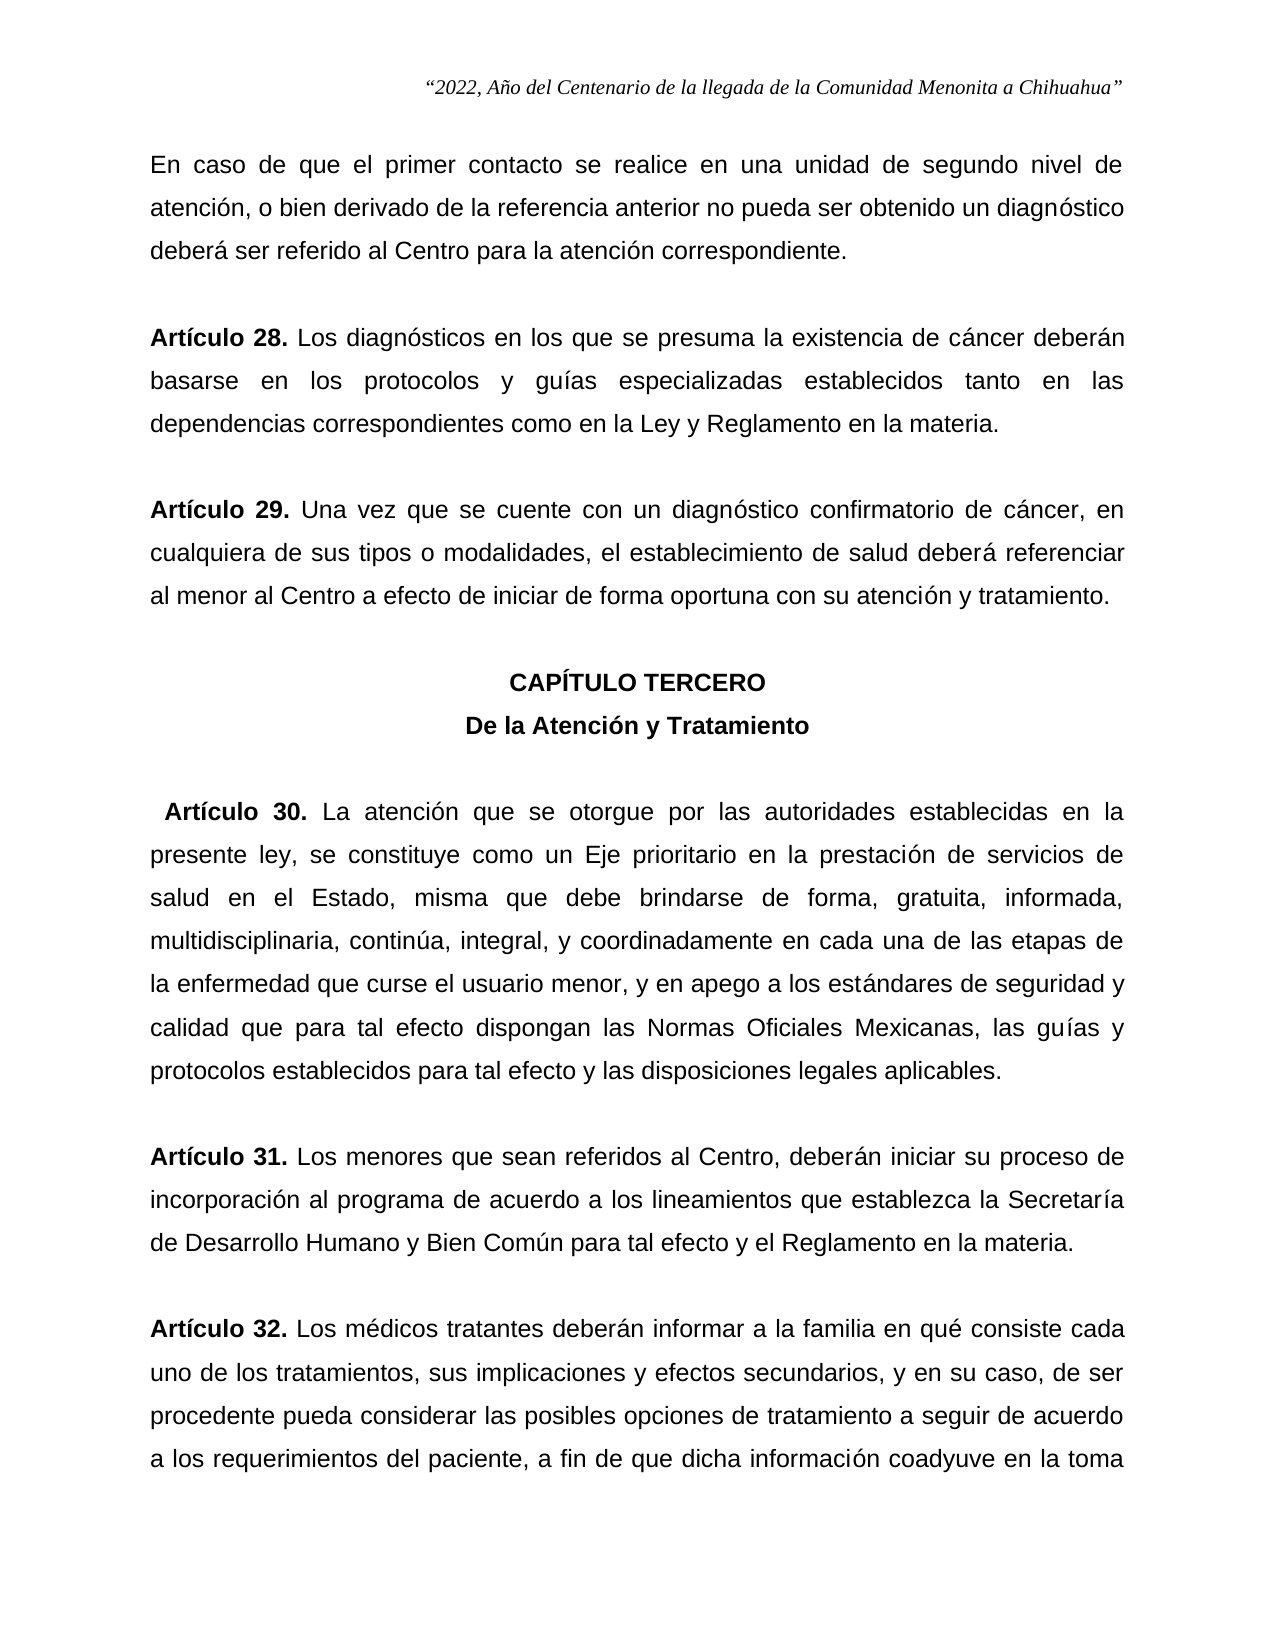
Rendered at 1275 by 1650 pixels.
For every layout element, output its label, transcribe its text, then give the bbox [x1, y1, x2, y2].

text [150, 1314, 1125, 1472]
text Artículo 30. La atención que se otorgue por las autoridades establecidas en la presente ley, se constituye como un Eje prioritario en la prestación de servicios de salud en el Estado, misma que debe brindarse de forma, gratuita, informada, multidisciplinaria, continúa, integral, y coordinadamente en cada una de las etapas de la enfermedad que curse el usuario menor, y en apego a los estándares de seguridad y calidad que para tal efecto dispongan las Normas Oficiales Mexicanas, las guías y protocolos establecidos para tal efecto y las disposiciones legales aplicables. [150, 797, 1125, 1084]
text En caso de que el primer contacto se realice en una unidad de segundo nivel de atención, o bien derivado de la referencia anterior no pueda ser obtenido un diagnóstico deberá ser referido al Centro para la atención correspondiente. [150, 150, 1125, 265]
text CAPÍTULO TERCERO [150, 667, 1125, 696]
text Artículo 29. Una vez que se cuente con un diagnóstico confirmatorio de cáncer, en cualquiera de sus tipos o modalidades, el establecimiento de salud deberá referenciar al menor al Centro a efecto de iniciar de forma oportuna con su atención y tratamiento. [150, 495, 1125, 610]
text Artículo 28. Los diagnósticos en los que se presuma la existencia de cáncer deberán basarse en los protocolos y guías especializadas establecidos tanto en las dependencias correspondientes como en la Ley y Reglamento en la materia. [150, 322, 1125, 437]
text Artículo 31. Los menores que sean referidos al Centro, deberán iniciar su proceso de incorporación al programa de acuerdo a los lineamientos que establezca la Secretaría de Desarrollo Humano y Bien Común para tal efecto y el Reglamento en la materia. [150, 1142, 1125, 1257]
text De la Atención y Tratamiento [150, 711, 1125, 739]
